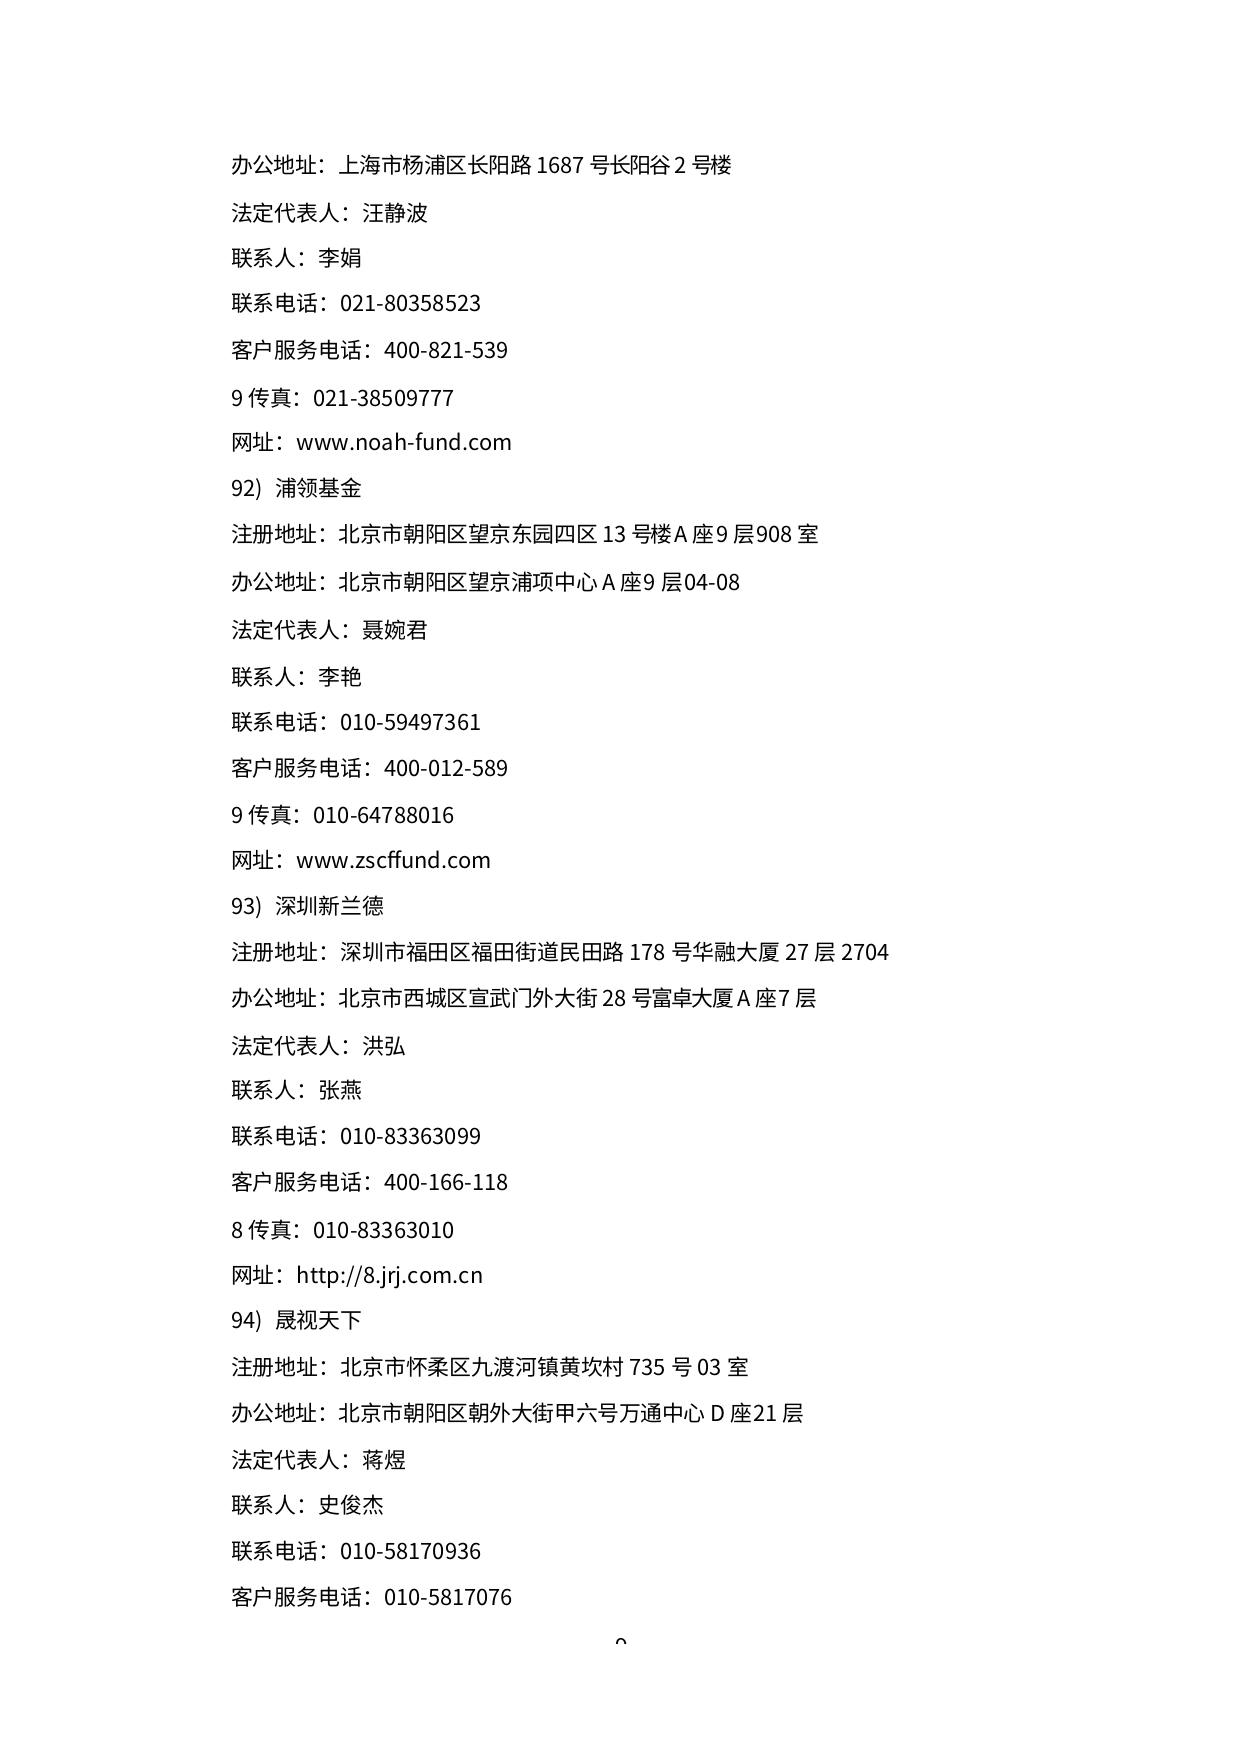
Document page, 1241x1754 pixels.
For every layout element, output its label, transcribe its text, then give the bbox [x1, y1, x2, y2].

text 办公地址：上海市杨浦区长阳路 1687 号长阳谷 2 号楼法定代表人：汪静波 [231, 148, 745, 228]
text 联系电话：010-83363099 [231, 1119, 1096, 1151]
list 晟视天下 [231, 1303, 1096, 1335]
text 联系电话：021-80358523 [231, 286, 1096, 318]
text 客户服务电话：400-012-5899 传真：010-64788016 [231, 751, 515, 830]
text 网址：www.zscffund.com [231, 846, 1096, 874]
text 客户服务电话：400-821-5399 传真：021-38509777 [231, 333, 515, 412]
text 网址：www.noah-fund.com [231, 428, 1096, 456]
text 办公地址：北京市朝阳区朝外大街甲六号万通中心 D 座 21 层法定代表人：蒋煜 [231, 1396, 811, 1475]
text 注册地址：北京市朝阳区望京东园四区 13 号楼 A 座 9 层 908 室办公地址：北京市朝阳区望京浦项中心 A 座 9 层 04-08 [231, 517, 833, 596]
list 深圳新兰德 [231, 889, 1096, 920]
text 网址：http://8.jrj.com.cn [231, 1261, 1096, 1289]
list 浦领基金 [231, 471, 1096, 502]
text 联系人：张燕 [231, 1077, 1096, 1104]
text 法定代表人：聂婉君联系人：李艳 [231, 613, 428, 692]
text 注册地址：深圳市福田区福田街道民田路 178 号华融大厦 27 层 2704 [231, 935, 1096, 966]
text 联系人：李娟 [231, 244, 1096, 272]
text 联系电话：010-58170936 [231, 1534, 1096, 1565]
text 客户服务电话：400-166-1188 传真：010-83363010 [231, 1165, 515, 1245]
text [231, 1580, 515, 1612]
text 联系人：史俊杰 [231, 1491, 1096, 1519]
text 注册地址：北京市怀柔区九渡河镇黄坎村 735 号 03 室 [231, 1349, 1096, 1381]
text 联系电话：010-59497361 [231, 708, 1096, 736]
text 办公地址：北京市西城区宣武门外大街 28 号富卓大厦 A 座 7 层法定代表人：洪弘 [231, 981, 833, 1061]
